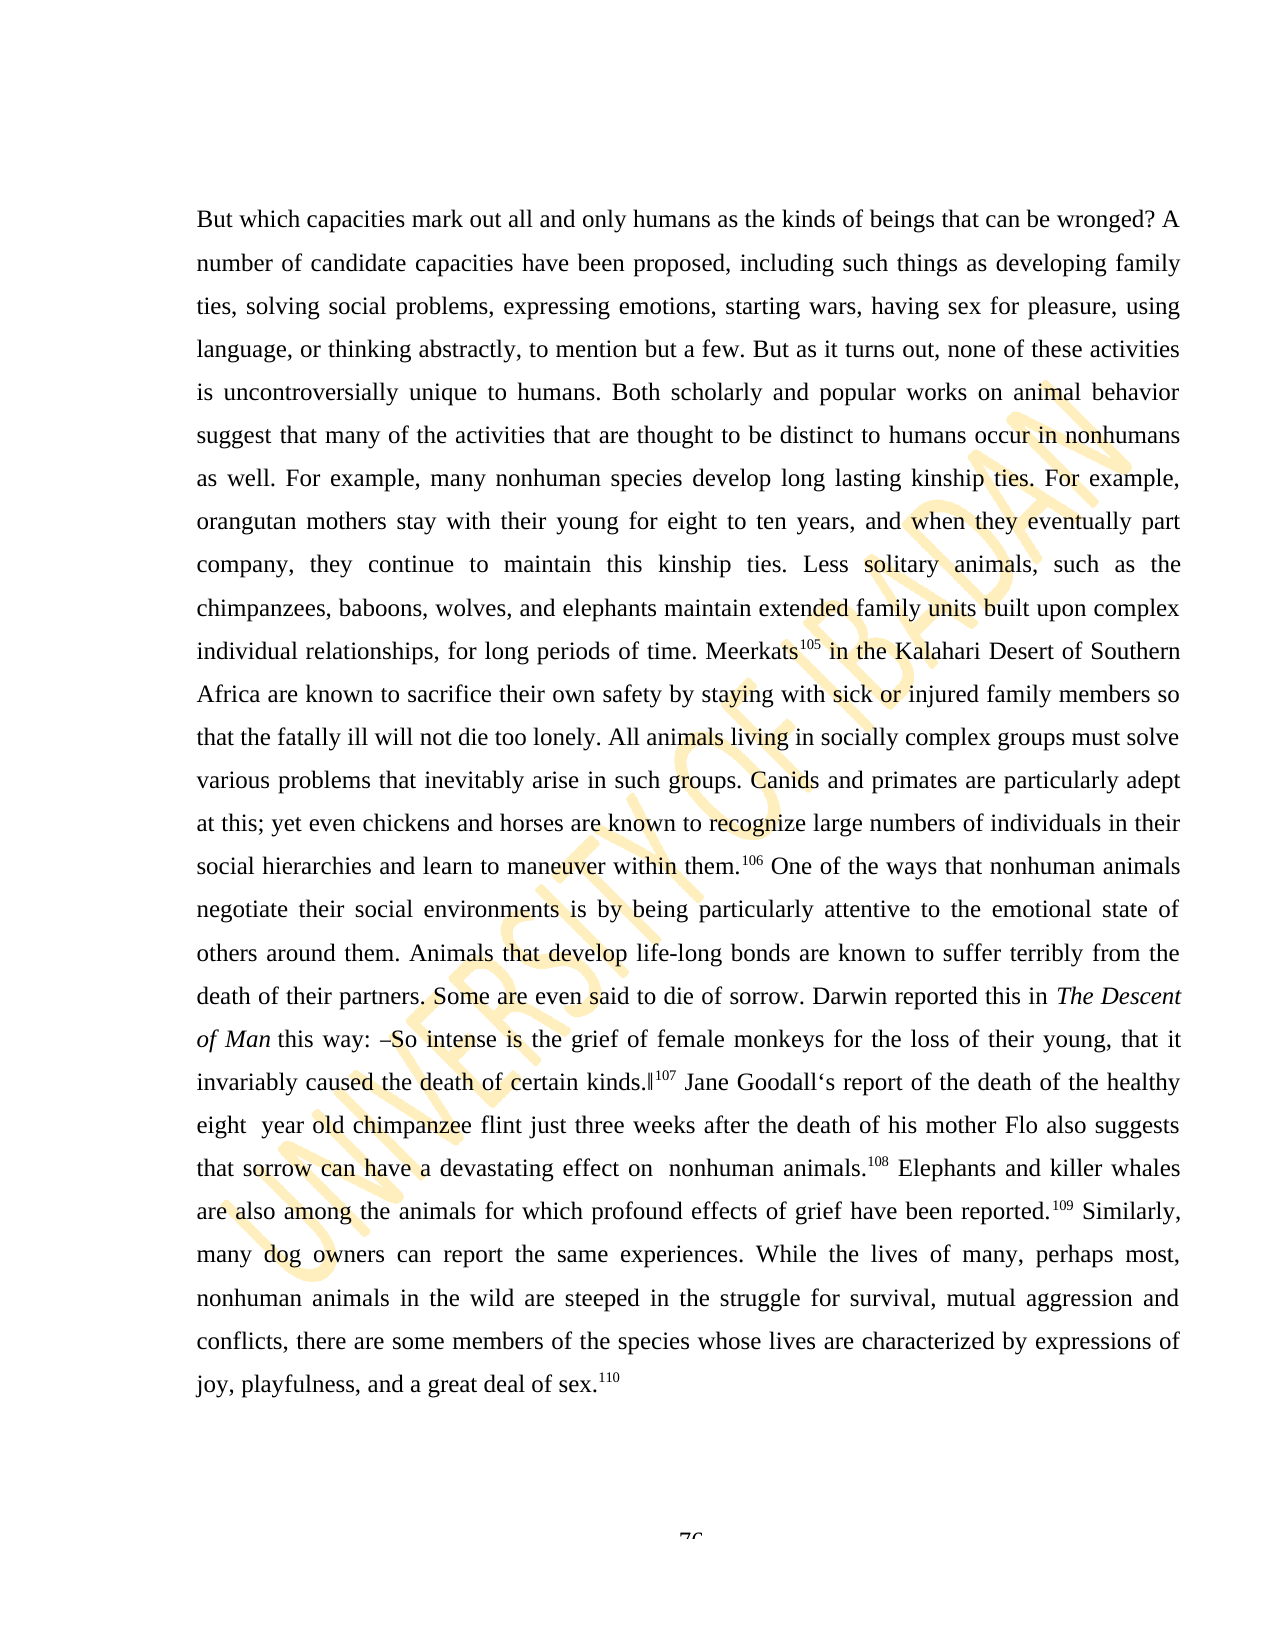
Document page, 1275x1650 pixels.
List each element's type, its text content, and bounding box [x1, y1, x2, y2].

text But which capacities mark out all and only humans as the kinds of beings that can be wronged? A number of candidate capacities have been proposed, including such things as developing family ties, solving social problems, expressing emotions, starting wars, having sex for pleasure, using language, or thinking abstractly, to mention but a few. But as it turns out, none of these activities is uncontroversially unique to humans. Both scholarly and popular works on animal behavior suggest that many of the activities that are thought to be distinct to humans occur in nonhumans as well. For example, many nonhuman species develop long lasting kinship ties. For example, orangutan mothers stay with their young for eight to ten years, and when they eventually part company, they continue to maintain this kinship ties. Less solitary animals, such as the chimpanzees, baboons, wolves, and elephants maintain extended family units built upon complex individual relationships, for long periods of time. Meerkats105 in the Kalahari Desert of Southern Africa are known to sacrifice their own safety by staying with sick or injured family members so that the fatally ill will not die too lonely. All animals living in socially complex groups must solve various problems that inevitably arise in such groups. Canids and primates are particularly adept at this; yet even chickens and horses are known to recognize large numbers of individuals in their social hierarchies and learn to maneuver within them.106 One of the ways that nonhuman animals negotiate their social environments is by being particularly attentive to the emotional state of others around them. Animals that develop life-long bonds are known to suffer terribly from the death of their partners. Some are even said to die of sorrow. Darwin reported this in The Descent of Man this way: ―So intense is the grief of female monkeys for the loss of their young, that it invariably caused the death of certain kinds.‖107 Jane Goodall‘s report of the death of the healthy eight year old chimpanzee flint just three weeks after the death of his mother Flo also suggests that sorrow can have a devastating effect on nonhuman animals.108 Elephants and killer whales are also among the animals for which profound effects of grief have been reported.109 Similarly, many dog owners can report the same experiences. While the lives of many, perhaps most, nonhuman animals in the wild are steeped in the struggle for survival, mutual aggression and conflicts, there are some members of the species whose lives are characterized by expressions of joy, playfulness, and a great deal of sex.110 [196, 204, 1181, 1398]
